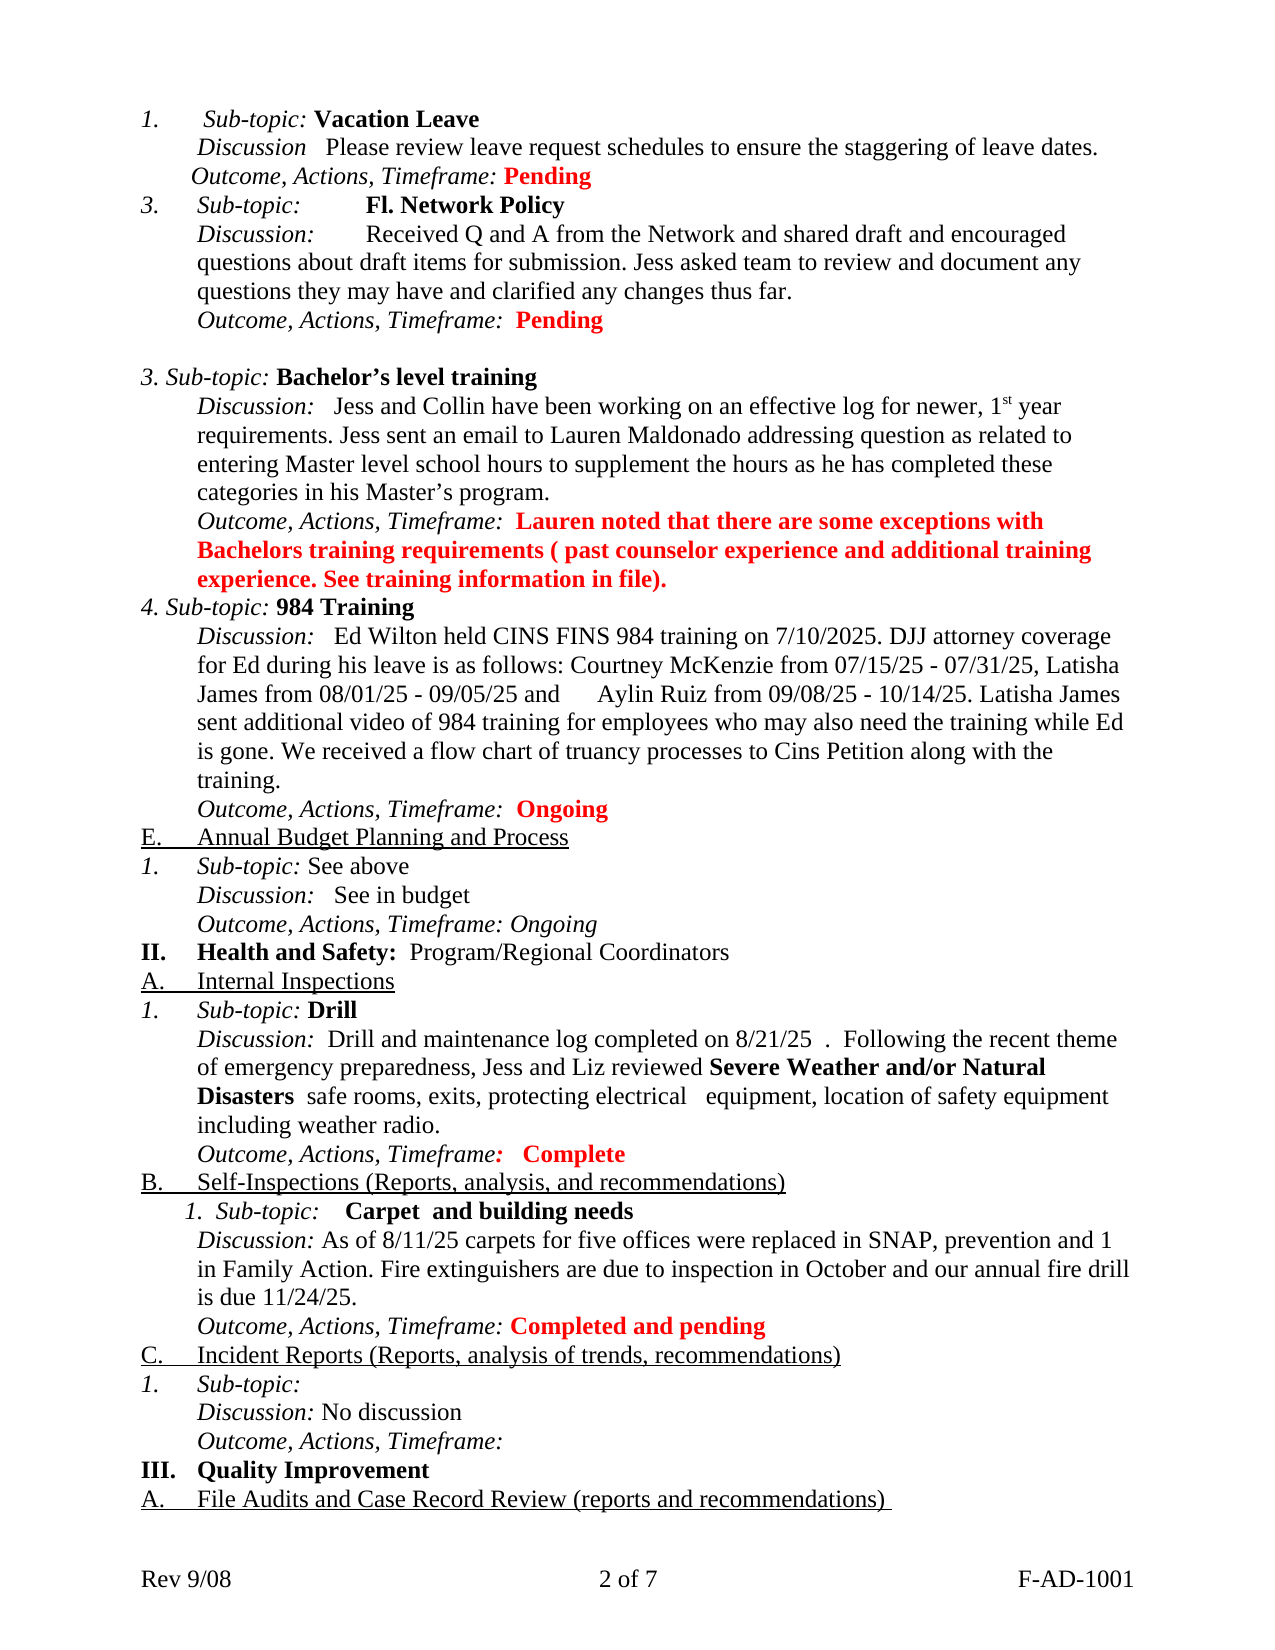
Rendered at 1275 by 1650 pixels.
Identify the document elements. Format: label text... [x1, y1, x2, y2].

text Outcome, Actions, Timeframe: Complete [141, 1139, 1134, 1167]
text Discussion: See in budget [141, 880, 1134, 909]
text 4. Sub-topic: 984 Training [141, 592, 1134, 621]
text Outcome, Actions, Timeframe: Lauren noted that there are some exceptions with Bachelors training requirements ( past counselor experience and additional training experience. See training information in file). [141, 506, 1134, 592]
text Discussion: Received Q and A from the Network and shared draft and encouraged questions about draft items for submission. Jess asked team to review and document any questions they may have and clarified any changes thus far. [141, 219, 1134, 305]
text Discussion: Ed Wilton held CINS FINS 984 training on 7/10/2025. DJJ attorney coverage for Ed during his leave is as follows: Courtney McKenzie from 07/15/25 - 07/31/25, Latisha James from 08/01/25 - 09/05/25 and Aylin Ruiz from 09/08/25 - 10/14/25. Latisha James sent additional video of 984 training for employees who may also need the training while Ed is gone. We received a flow chart of truancy processes to Cins Petition along with the training. [141, 621, 1134, 794]
text 1. Sub-topic: Drill [141, 995, 1134, 1024]
text Outcome, Actions, Timeframe: Pending [141, 161, 1134, 190]
text 3. Sub-topic: Fl. Network Policy [141, 190, 1134, 219]
text A. Internal Inspections [141, 966, 1134, 995]
text Outcome, Actions, Timeframe: Ongoing [141, 909, 1134, 937]
text Discussion Please review leave request schedules to ensure the staggering of leave dates. [141, 132, 1134, 161]
text Outcome, Actions, Timeframe: [141, 1426, 1134, 1455]
text Outcome, Actions, Timeframe: Completed and pending [141, 1311, 1134, 1340]
text E. Annual Budget Planning and Process [141, 822, 1134, 851]
text Outcome, Actions, Timeframe: Pending [141, 305, 1134, 334]
text A. File Audits and Case Record Review (reports and recommendations) [141, 1484, 1134, 1512]
text 1. Sub-topic: Vacation Leave [141, 104, 1134, 132]
text B. Self-Inspections (Reports, analysis, and recommendations) [141, 1167, 1134, 1196]
text C. Incident Reports (Reports, analysis of trends, recommendations) [141, 1340, 1134, 1369]
text II. Health and Safety: Program/Regional Coordinators [141, 937, 1134, 966]
text III. Quality Improvement [141, 1455, 1134, 1484]
text 1. Sub-topic: See above [141, 851, 1134, 880]
text Discussion: Drill and maintenance log completed on 8/21/25 . Following the recent theme of emergency preparedness, Jess and Liz reviewed Severe Weather and/or Natural Disasters safe rooms, exits, protecting electrical equipment, location of safety equipment including weather radio. [141, 1024, 1134, 1139]
text 3. Sub-topic: Bachelor’s level training [141, 362, 1134, 391]
text Discussion: Jess and Collin have been working on an effective log for newer, 1st year requirements. Jess sent an email to Lauren Maldonado addressing question as related to entering Master level school hours to supplement the hours as he has completed these categories in his Master’s program. [141, 391, 1134, 506]
text 1. Sub-topic: Carpet and building needs [141, 1196, 1134, 1225]
text Discussion: No discussion [141, 1397, 1134, 1426]
text Outcome, Actions, Timeframe: Ongoing [141, 794, 1134, 822]
text 1. Sub-topic: [141, 1369, 1134, 1397]
text Discussion: As of 8/11/25 carpets for five offices were replaced in SNAP, prevention and 1 in Family Action. Fire extinguishers are due to inspection in October and our annual fire drill is due 11/24/25. [141, 1225, 1134, 1311]
